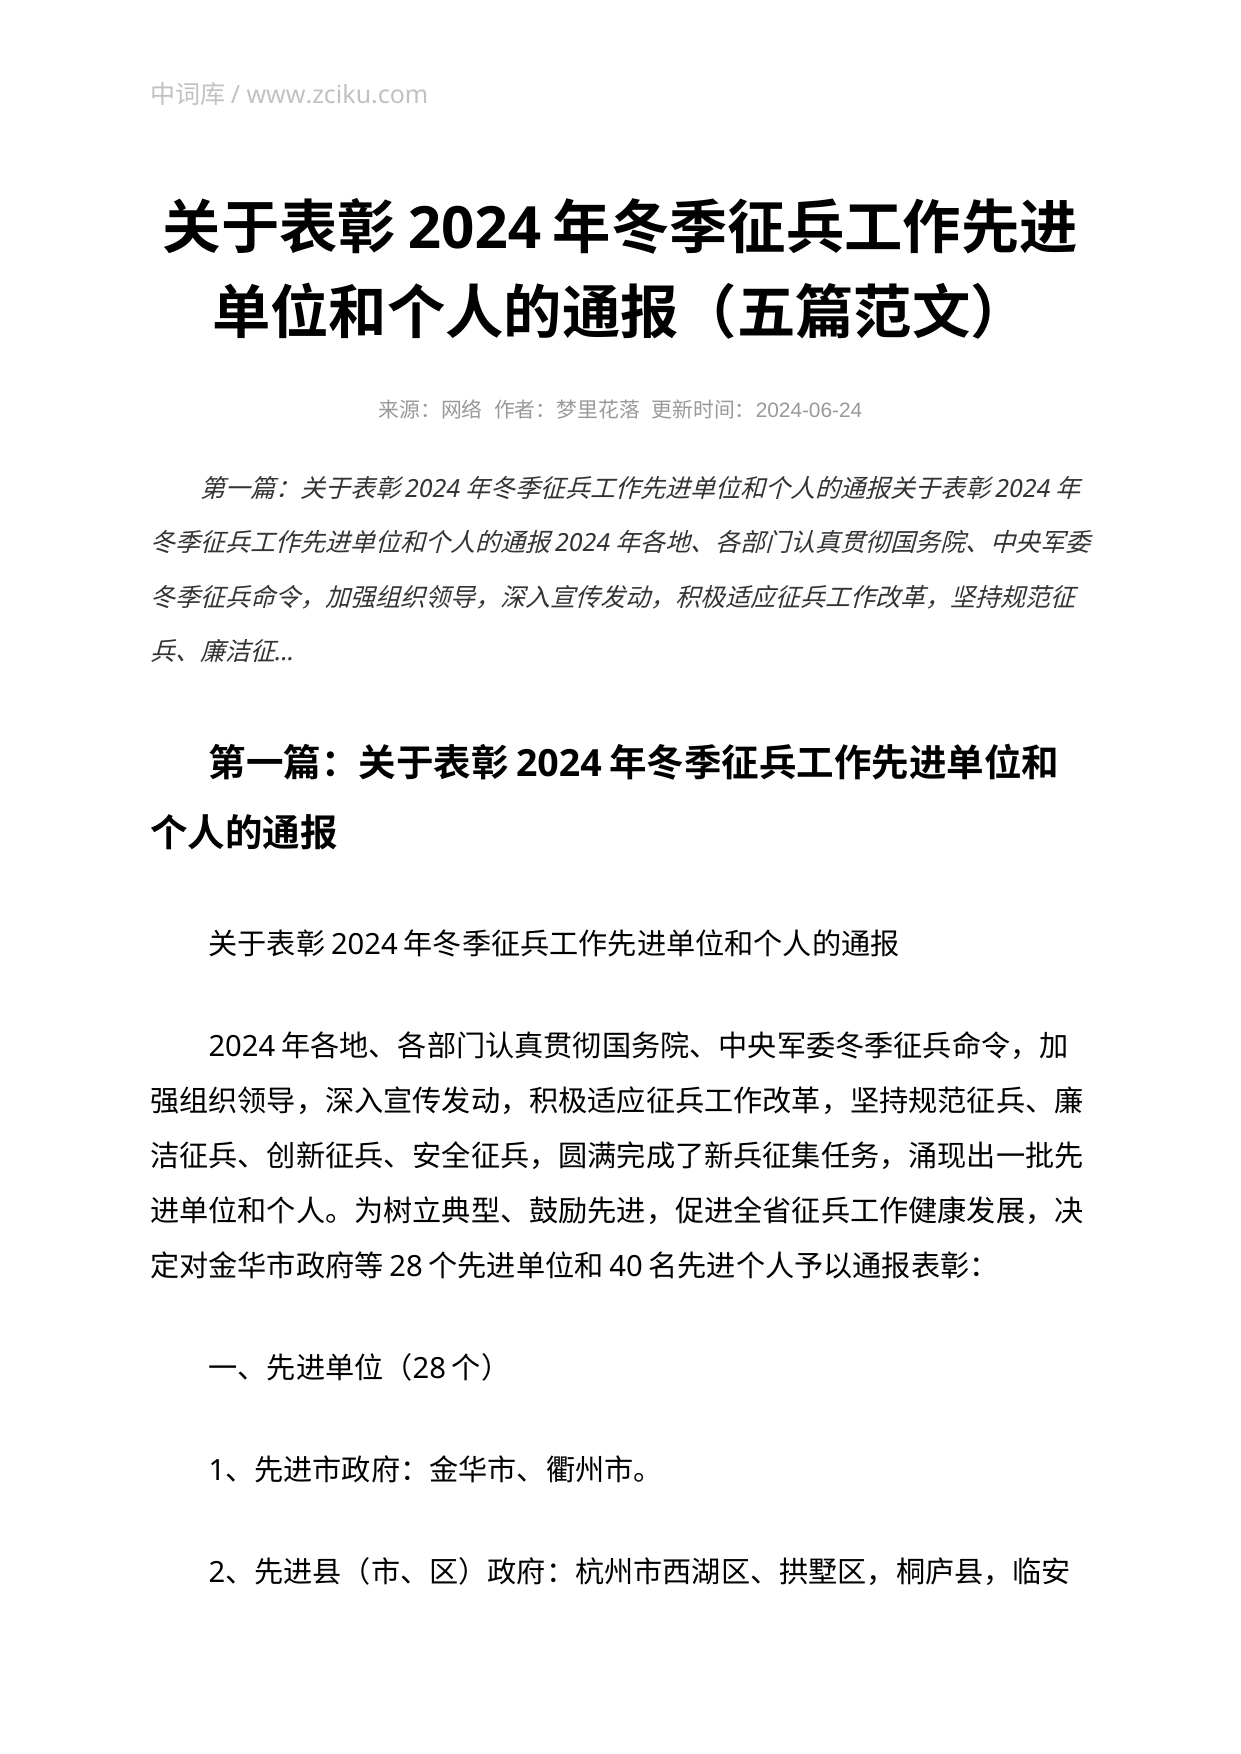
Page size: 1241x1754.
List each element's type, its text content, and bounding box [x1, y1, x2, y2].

subtitle 关于表彰2024年冬季征兵工作先进单位和个人的通报（五篇范文） [150, 181, 1090, 351]
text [150, 1548, 1090, 1591]
text 关于表彰2024年冬季征兵工作先进单位和个人的通报 [150, 921, 1090, 963]
text 第一篇：关于表彰2024年冬季征兵工作先进单位和个人的通报关于表彰2024年冬季征兵工作先进单位和个人的通报2024年各地、各部门认真贯彻国务院、中央军委冬季征兵命令，加强组织领导，深入宣传发动，积极适应征兵工作改革，坚持规范征兵、廉洁征... [150, 468, 1090, 668]
text 1、先进市政府：金华市、衢州市。 [150, 1446, 1090, 1489]
text 来源：网络 作者：梦里花落 更新时间：2024-06-24 [150, 397, 1090, 421]
text 2024年各地、各部门认真贯彻国务院、中央军委冬季征兵命令，加强组织领导，深入宣传发动，积极适应征兵工作改革，坚持规范征兵、廉洁征兵、创新征兵、安全征兵，圆满完成了新兵征集任务，涌现出一批先进单位和个人。为树立典型、鼓励先进，促进全省征兵工作健康发展，决定对金华市政府等28个先进单位和40名先进个人予以通报表彰： [150, 1023, 1090, 1285]
text 一、先进单位（28个） [150, 1344, 1090, 1387]
text 第一篇：关于表彰2024年冬季征兵工作先进单位和个人的通报 [150, 733, 1090, 858]
